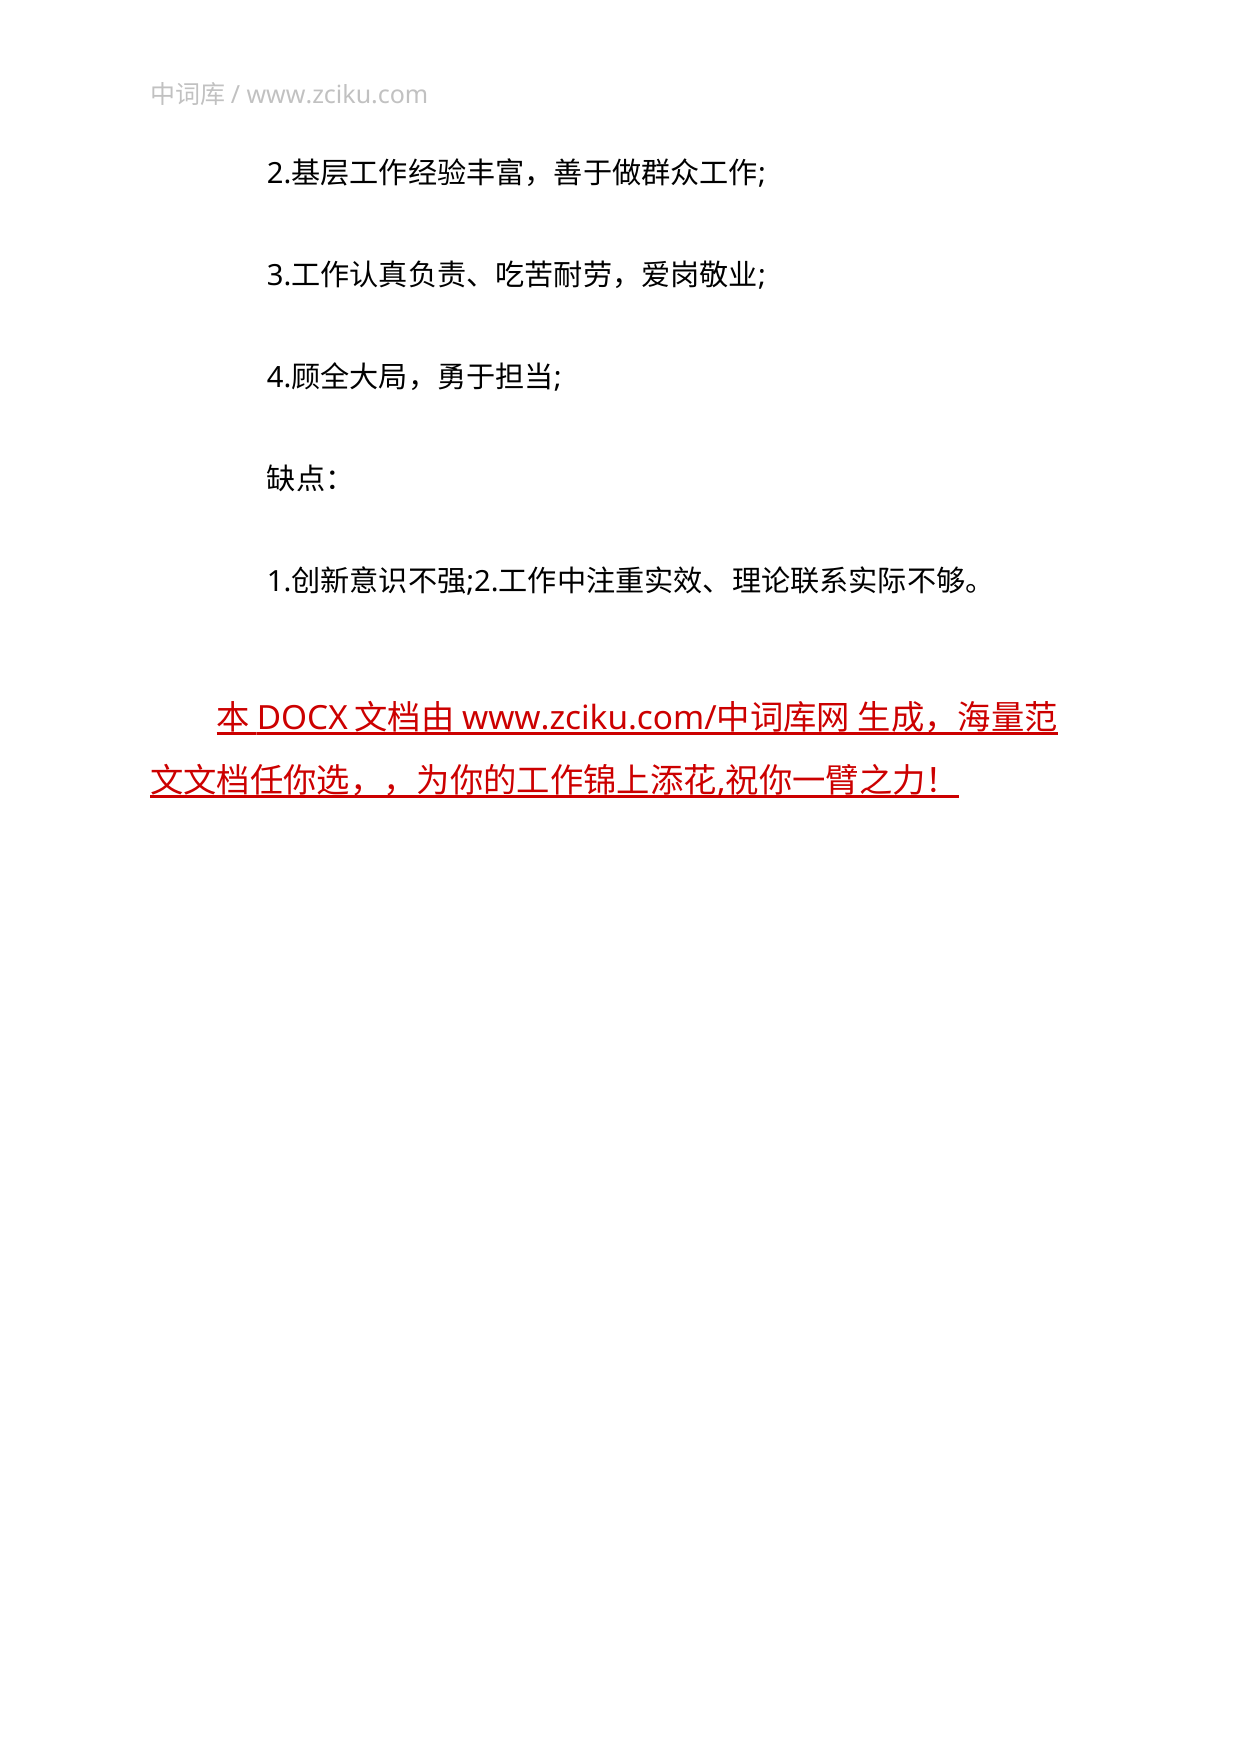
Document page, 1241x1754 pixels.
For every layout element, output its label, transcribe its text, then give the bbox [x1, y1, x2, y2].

text 1.创新意识不强;2.工作中注重实效、理论联系实际不够。 [150, 558, 1090, 600]
text 缺点： [150, 456, 1090, 498]
text 本DOCX文档由 www.zciku.com/中词库网 生成，海量范文文档任你选，，为你的工作锦上添花,祝你一臂之力！ [150, 691, 1090, 802]
text 3.工作认真负责、吃苦耐劳，爱岗敬业; [150, 252, 1090, 294]
text 2.基层工作经验丰富，善于做群众工作; [150, 150, 1090, 192]
text 4.顾全大局，勇于担当; [150, 354, 1090, 396]
